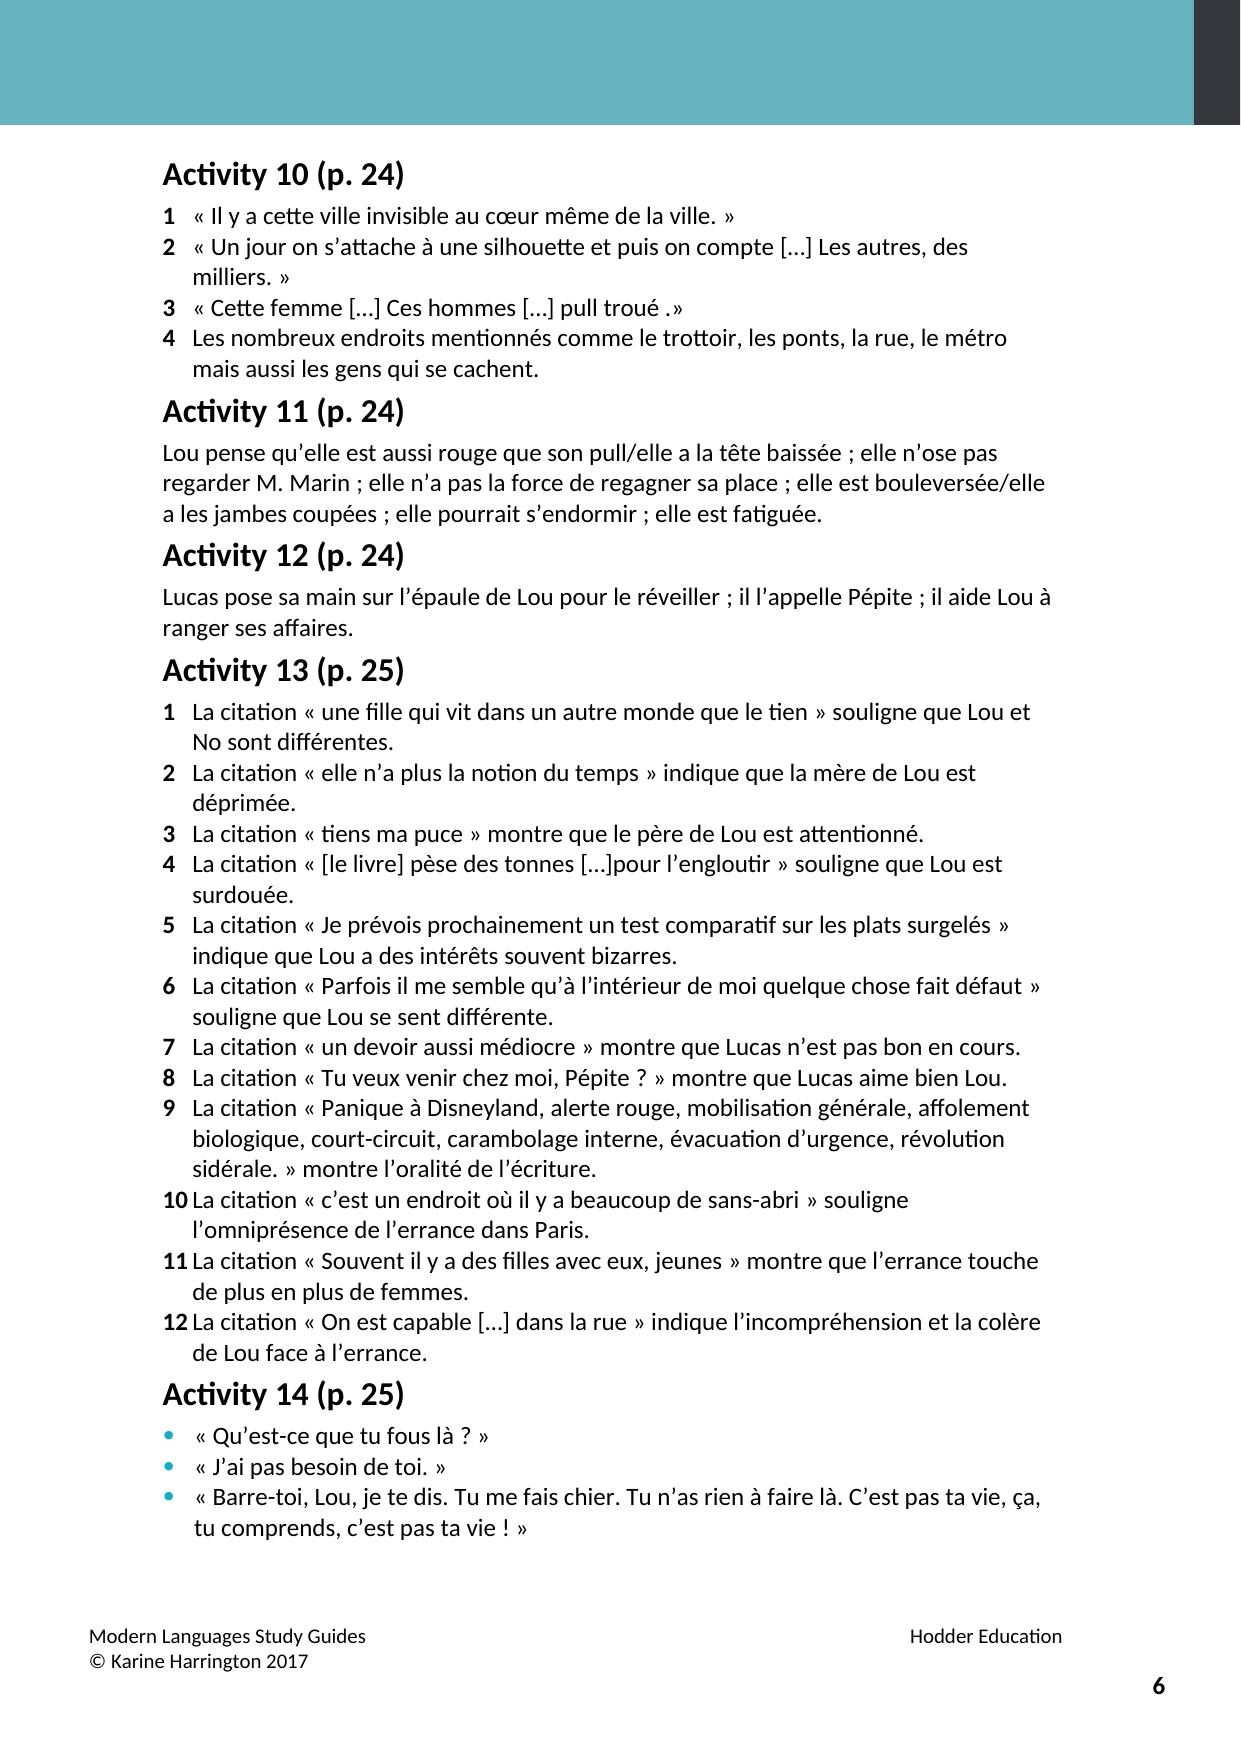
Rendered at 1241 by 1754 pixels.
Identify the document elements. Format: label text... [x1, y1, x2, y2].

list La citation « elle n’a plus la notion du temps » indique que la mère de Lou est déprimée. [162, 757, 1053, 818]
list Les nombreux endroits mentionnés comme le trottoir, les ponts, la rue, le métro mais aussi les gens qui se cachent. [162, 322, 1053, 383]
text Activity 10 (p. 24) [162, 153, 1053, 194]
list La citation « On est capable […] dans la rue » indique l’incompréhension et la colère de Lou face à l’errance. [162, 1306, 1053, 1367]
list « Un jour on s’attache à une silhouette et puis on compte […] Les autres, des milliers. » [162, 231, 1053, 292]
list La citation « Tu veux venir chez moi, Pépite ? » montre que Lucas aime bien Lou. [162, 1062, 1053, 1092]
text Activity 13 (p. 25) [162, 649, 1053, 689]
list La citation « tiens ma puce » montre que le père de Lou est attentionné. [162, 818, 1053, 848]
list « Barre-toi, Lou, je te dis. Tu me fais chier. Tu n’as rien à faire là. C’est pas ta vie, ça, tu comprends, c’est pas ta vie ! » [164, 1481, 1053, 1542]
text Activity 14 (p. 25) [162, 1373, 1053, 1414]
text Activity 11 (p. 24) [162, 390, 1053, 430]
list La citation « [le livre] pèse des tonnes […]pour l’engloutir » souligne que Lou est surdouée. [162, 848, 1053, 909]
text Activity 12 (p. 24) [162, 534, 1053, 575]
list « Cette femme […] Ces hommes […] pull troué .» [162, 292, 1053, 322]
text Lou pense qu’elle est aussi rouge que son pull/elle a la tête baissée ; elle n’ose pas regarder M. Marin ; elle n’a pas la force de regagner sa place ; elle est bouleversée/elle a les jambes coupées ; elle pourrait s’endormir ; elle est fatiguée. [162, 437, 1053, 528]
list La citation « une fille qui vit dans un autre monde que le tien » souligne que Lou et No sont différentes. [162, 696, 1053, 757]
list « J’ai pas besoin de toi. » [164, 1451, 1053, 1481]
list « Qu’est-ce que tu fous là ? » [164, 1420, 1053, 1451]
picture [0, 0, 1241, 125]
list La citation « Panique à Disneyland, alerte rouge, mobilisation générale, affolement biologique, court-circuit, carambolage interne, évacuation d’urgence, révolution sidérale. » montre l’oralité de l’écriture. [162, 1092, 1053, 1184]
text Lucas pose sa main sur l’épaule de Lou pour le réveiller ; il l’appelle Pépite ; il aide Lou à ranger ses affaires. [162, 581, 1053, 642]
list La citation « c’est un endroit où il y a beaucoup de sans-abri » souligne l’omniprésence de l’errance dans Paris. [162, 1184, 1053, 1245]
list La citation « Parfois il me semble qu’à l’intérieur de moi quelque chose fait défaut » souligne que Lou se sent différente. [162, 970, 1053, 1031]
list La citation « un devoir aussi médiocre » montre que Lucas n’est pas bon en cours. [162, 1031, 1053, 1062]
list « Il y a cette ville invisible au cœur même de la ville. » [162, 200, 1053, 231]
list La citation « Souvent il y a des filles avec eux, jeunes » montre que l’errance touche de plus en plus de femmes. [162, 1245, 1053, 1306]
list La citation « Je prévois prochainement un test comparatif sur les plats surgelés » indique que Lou a des intérêts souvent bizarres. [162, 909, 1053, 970]
